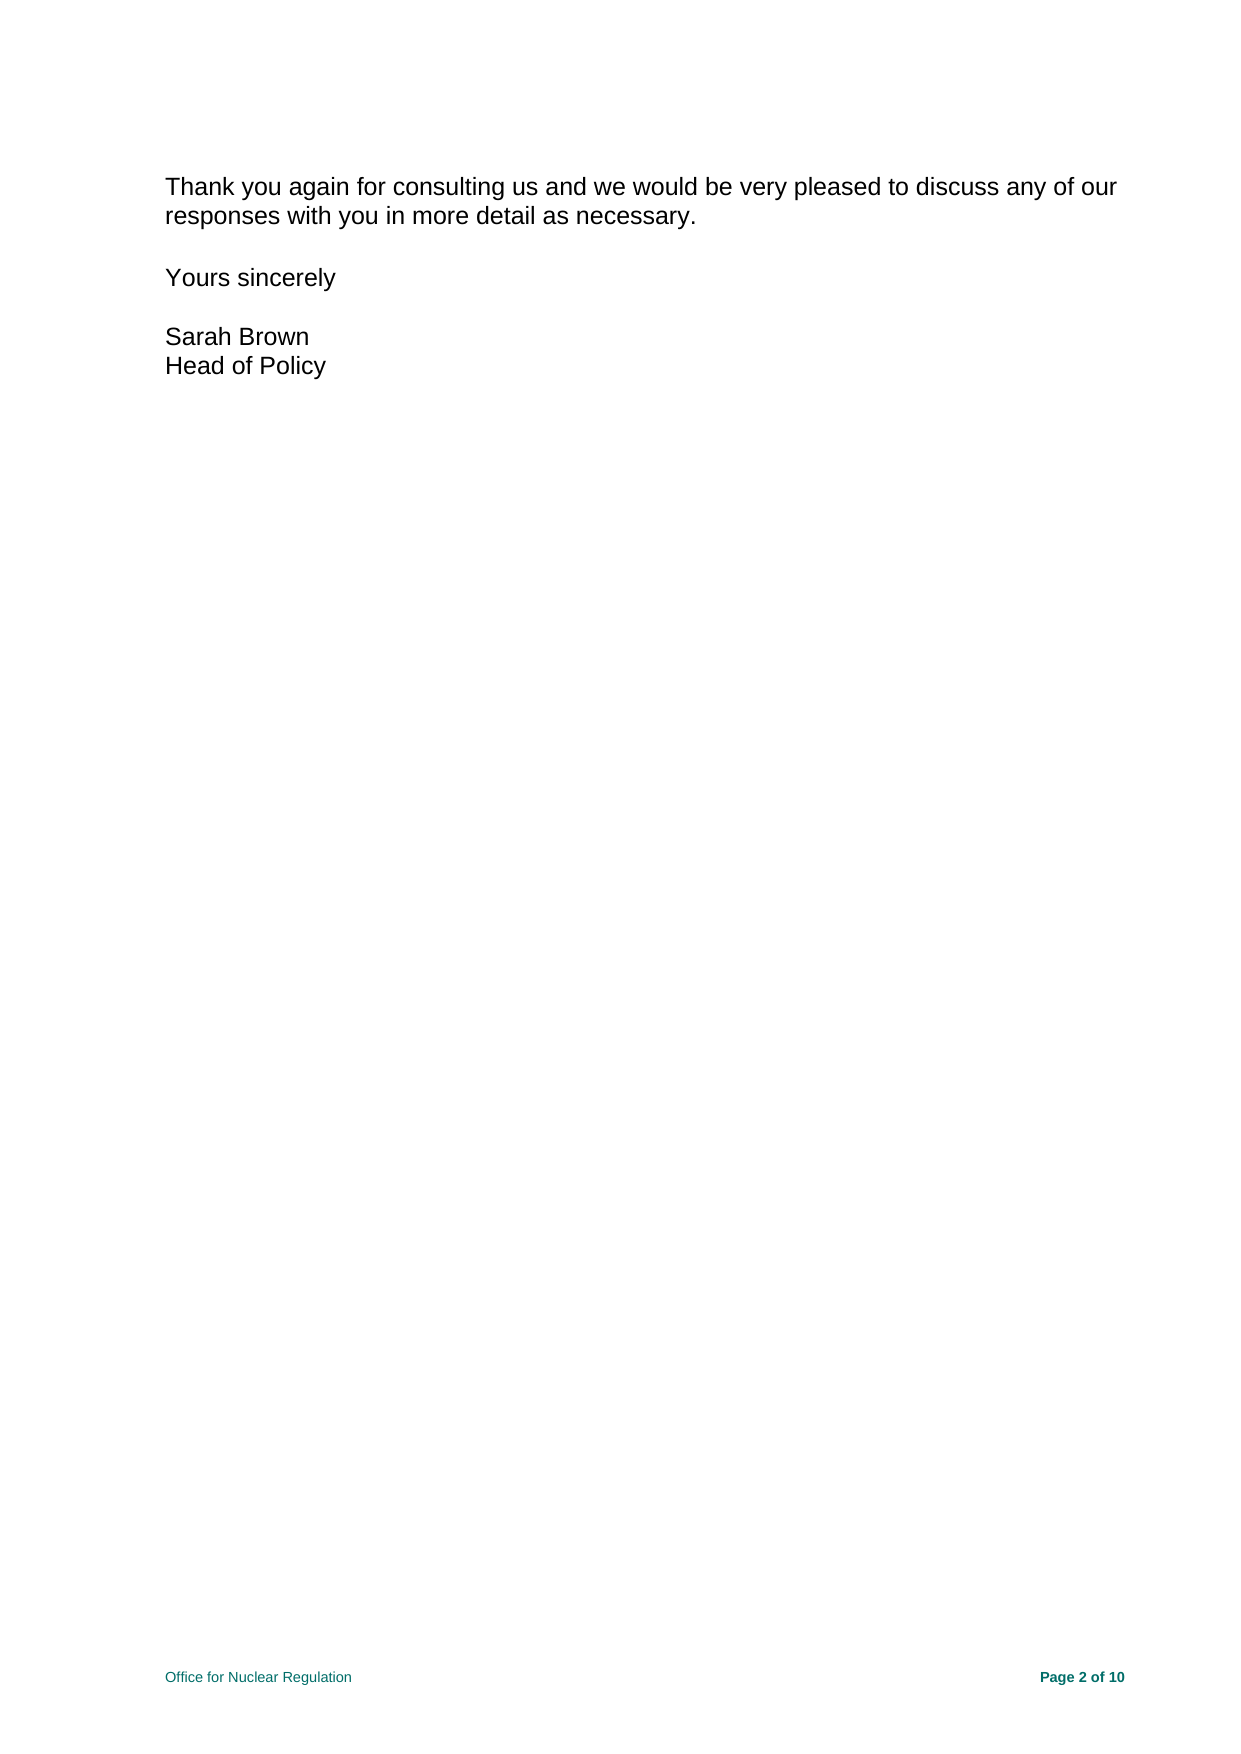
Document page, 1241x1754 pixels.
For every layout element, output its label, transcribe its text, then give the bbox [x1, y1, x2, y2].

text Thank you again for consulting us and we would be very pleased to discuss any of our responses with you in more detail as necessary. [165, 172, 1122, 229]
text Yours sincerely [165, 262, 1122, 291]
text Head of Policy [165, 351, 1122, 380]
text Sarah Brown [165, 322, 1122, 351]
